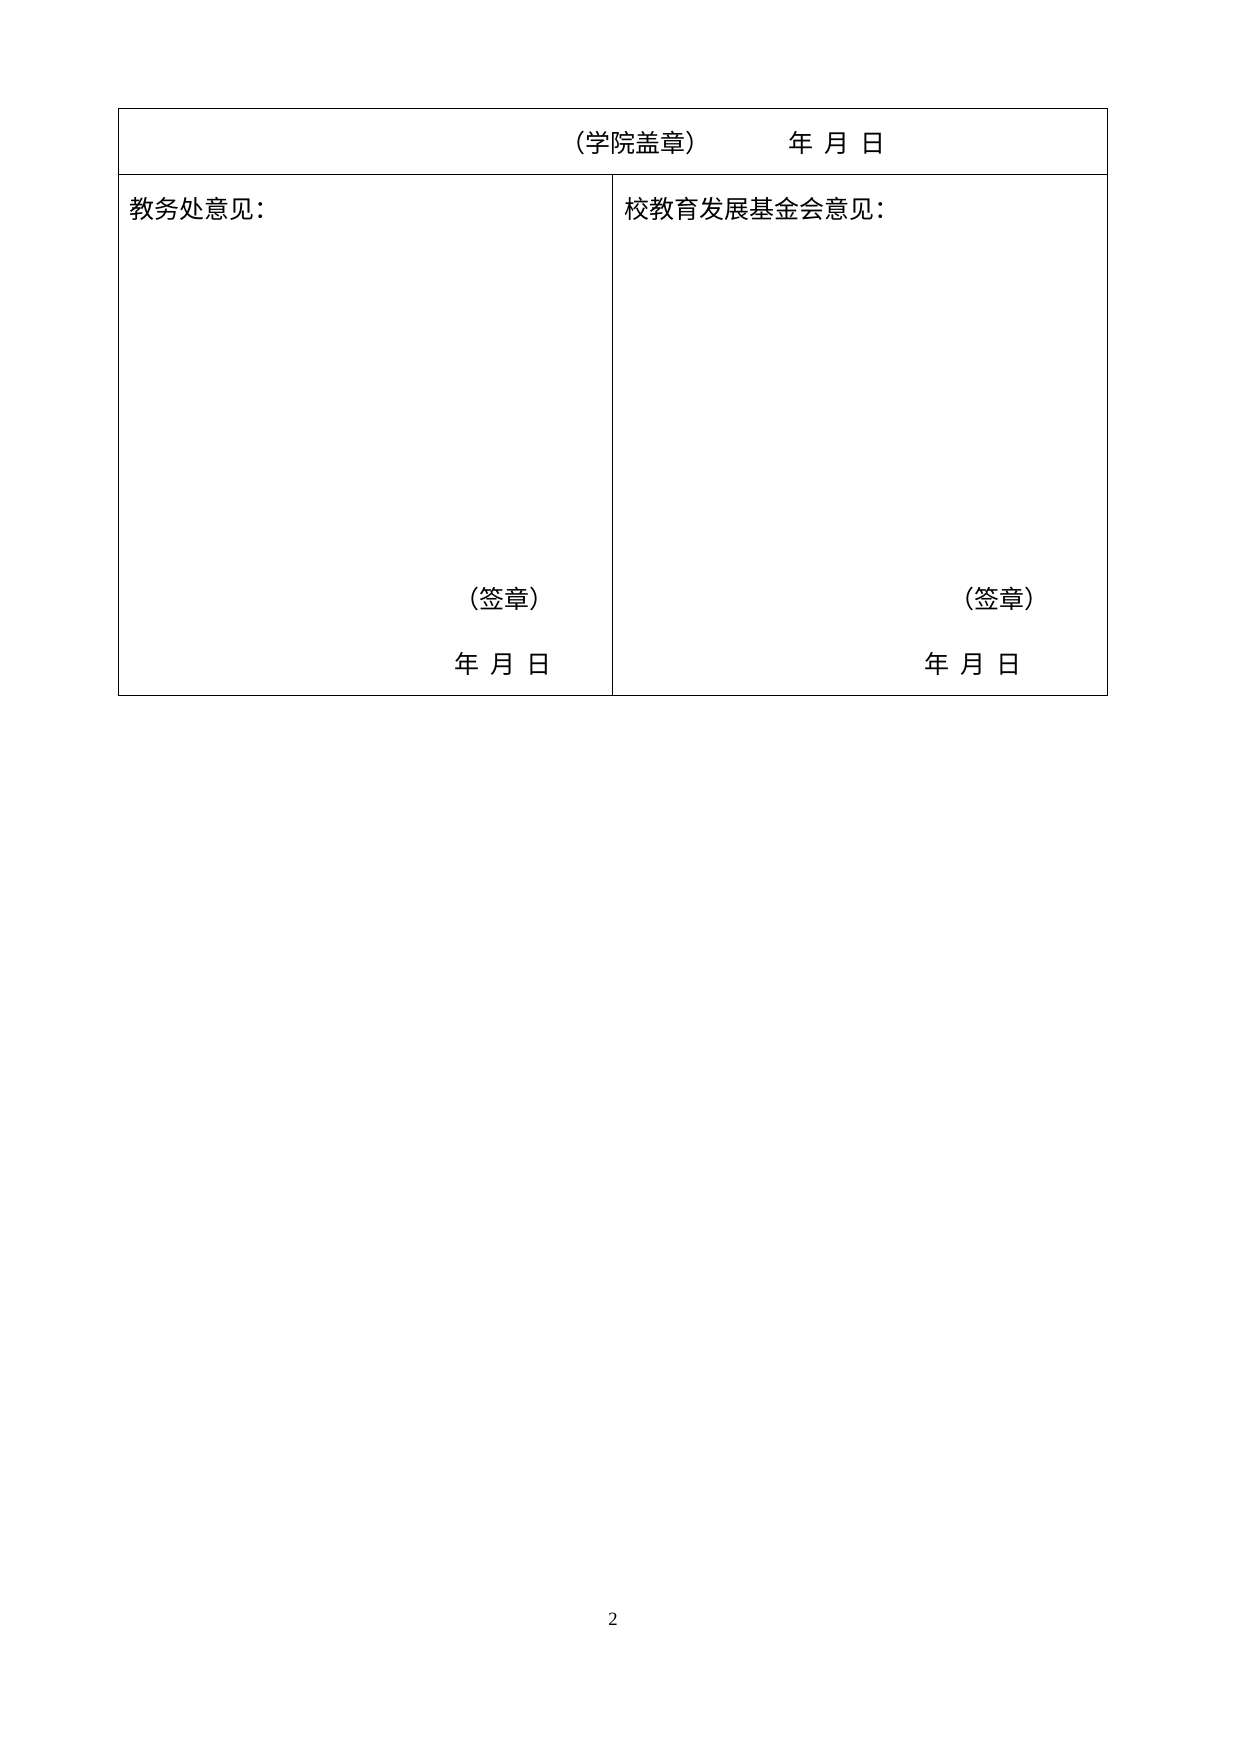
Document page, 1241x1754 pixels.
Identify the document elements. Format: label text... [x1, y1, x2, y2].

table_cell 教务处意见： （签章） 年 月 日 [119, 175, 612, 695]
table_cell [119, 109, 1107, 174]
table_cell 校教育发展基金会意见： （签章） 年 月 日 [613, 175, 1107, 695]
